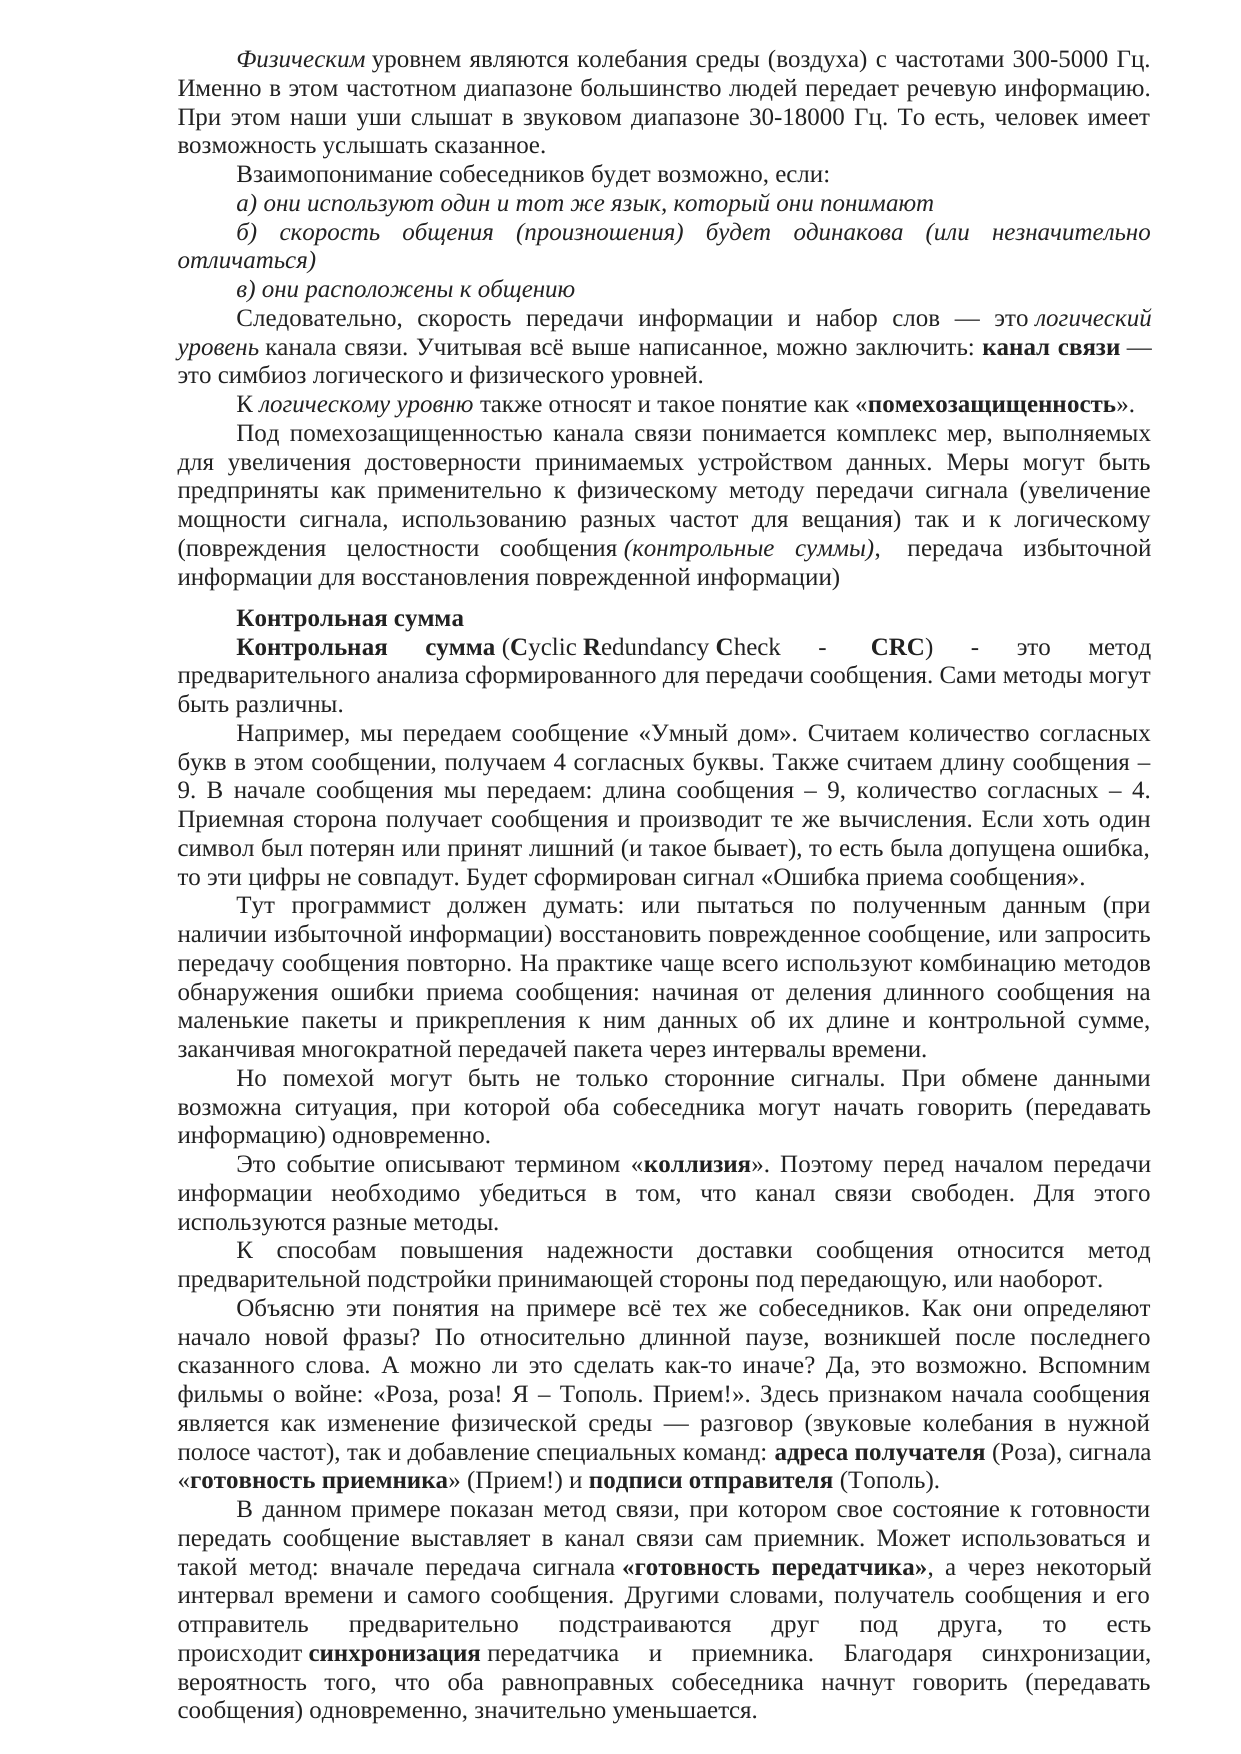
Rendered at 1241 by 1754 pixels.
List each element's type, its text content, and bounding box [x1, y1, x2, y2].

subtitle Контрольная сумма [177, 591, 1152, 632]
text К логическому уровню также относят и такое понятие как «помехозащищенность». [177, 389, 1152, 418]
text Следовательно, скорость передачи информации и набор слов — это логический уровень канала связи. Учитывая всё выше написанное, можно заключить: канал связи — это симбиоз логического и физического уровней. [177, 303, 1152, 389]
text Физическим уровнем являются колебания среды (воздуха) с частотами 300-5000 Гц. Именно в этом частотном диапазоне большинство людей передает речевую информацию. При этом наши уши слышат в звуковом диапазоне 30-18000 Гц. То есть, человек имеет возможность услышать сказанное. [177, 44, 1152, 159]
text б) скорость общения (произношения) будет одинакова (или незначительно отличаться) [177, 217, 1152, 274]
text а) они используют один и тот же язык, который они понимают [177, 188, 1152, 217]
text в) они расположены к общению [177, 274, 1152, 303]
text К способам повышения надежности доставки сообщения относится метод предварительной подстройки принимающей стороны под передающую, или наоборот. [177, 1236, 1152, 1293]
text Тут программист должен думать: или пытаться по полученным данным (при наличии избыточной информации) восстановить поврежденное сообщение, или запросить передачу сообщения повторно. На практике чаще всего используют комбинацию методов обнаружения ошибки приема сообщения: начиная от деления длинного сообщения на маленькие пакеты и прикрепления к ним данных об их длине и контрольной сумме, заканчивая многократной передачей пакета через интервалы времени. [177, 891, 1152, 1063]
text Например, мы передаем сообщение «Умный дом». Считаем количество согласных букв в этом сообщении, получаем 4 согласных буквы. Также считаем длину сообщения – 9. В начале сообщения мы передаем: длина сообщения – 9, количество согласных – 4. Приемная сторона получает сообщения и производит те же вычисления. Если хоть один символ был потерян или принят лишний (и такое бывает), то есть была допущена ошибка, то эти цифры не совпадут. Будет сформирован сигнал «Ошибка приема сообщения». [177, 718, 1152, 891]
text Это событие описывают термином «коллизия». Поэтому перед началом передачи информации необходимо убедиться в том, что канал связи свободен. Для этого используются разные методы. [177, 1149, 1152, 1236]
text Объясню эти понятия на примере всё тех же собеседников. Как они определяют начало новой фразы? По относительно длинной паузе, возникшей после последнего сказанного слова. А можно ли это сделать как-то иначе? Да, это возможно. Вспомним фильмы о войне: «Роза, роза! Я – Тополь. Прием!». Здесь признаком начала сообщения является как изменение физической среды — разговор (звуковые колебания в нужной полосе частот), так и добавление специальных команд: адреса получателя (Роза), сигнала «готовность приемника» (Прием!) и подписи отправителя (Тополь). [177, 1293, 1152, 1494]
text Под помехозащищенностью канала связи понимается комплекс мер, выполняемых для увеличения достоверности принимаемых устройством данных. Меры могут быть предприняты как применительно к физическому методу передачи сигнала (увеличение мощности сигнала, использованию разных частот для вещания) так и к логическому (повреждения целостности сообщения (контрольные суммы), передача избыточной информации для восстановления поврежденной информации) [177, 418, 1152, 591]
text В данном примере показан метод связи, при котором свое состояние к готовности передать сообщение выставляет в канал связи сам приемник. Может использоваться и такой метод: вначале передача сигнала «готовность передатчика», а через некоторый интервал времени и самого сообщения. Другими словами, получатель сообщения и его отправитель предварительно подстраиваются друг под друга, то есть происходит синхронизация передатчика и приемника. Благодаря синхронизации, вероятность того, что оба равноправных собеседника начнут говорить (передавать сообщения) одновременно, значительно уменьшается. [177, 1494, 1152, 1724]
text Контрольная сумма (Cyclic Redundancy Check - CRC) - это метод предварительного анализа сформированного для передачи сообщения. Сами методы могут быть различны. [177, 632, 1152, 718]
text Взаимопонимание собеседников будет возможно, если: [177, 159, 1152, 188]
text Но помехой могут быть не только сторонние сигналы. При обмене данными возможна ситуация, при которой оба собеседника могут начать говорить (передавать информацию) одновременно. [177, 1063, 1152, 1149]
